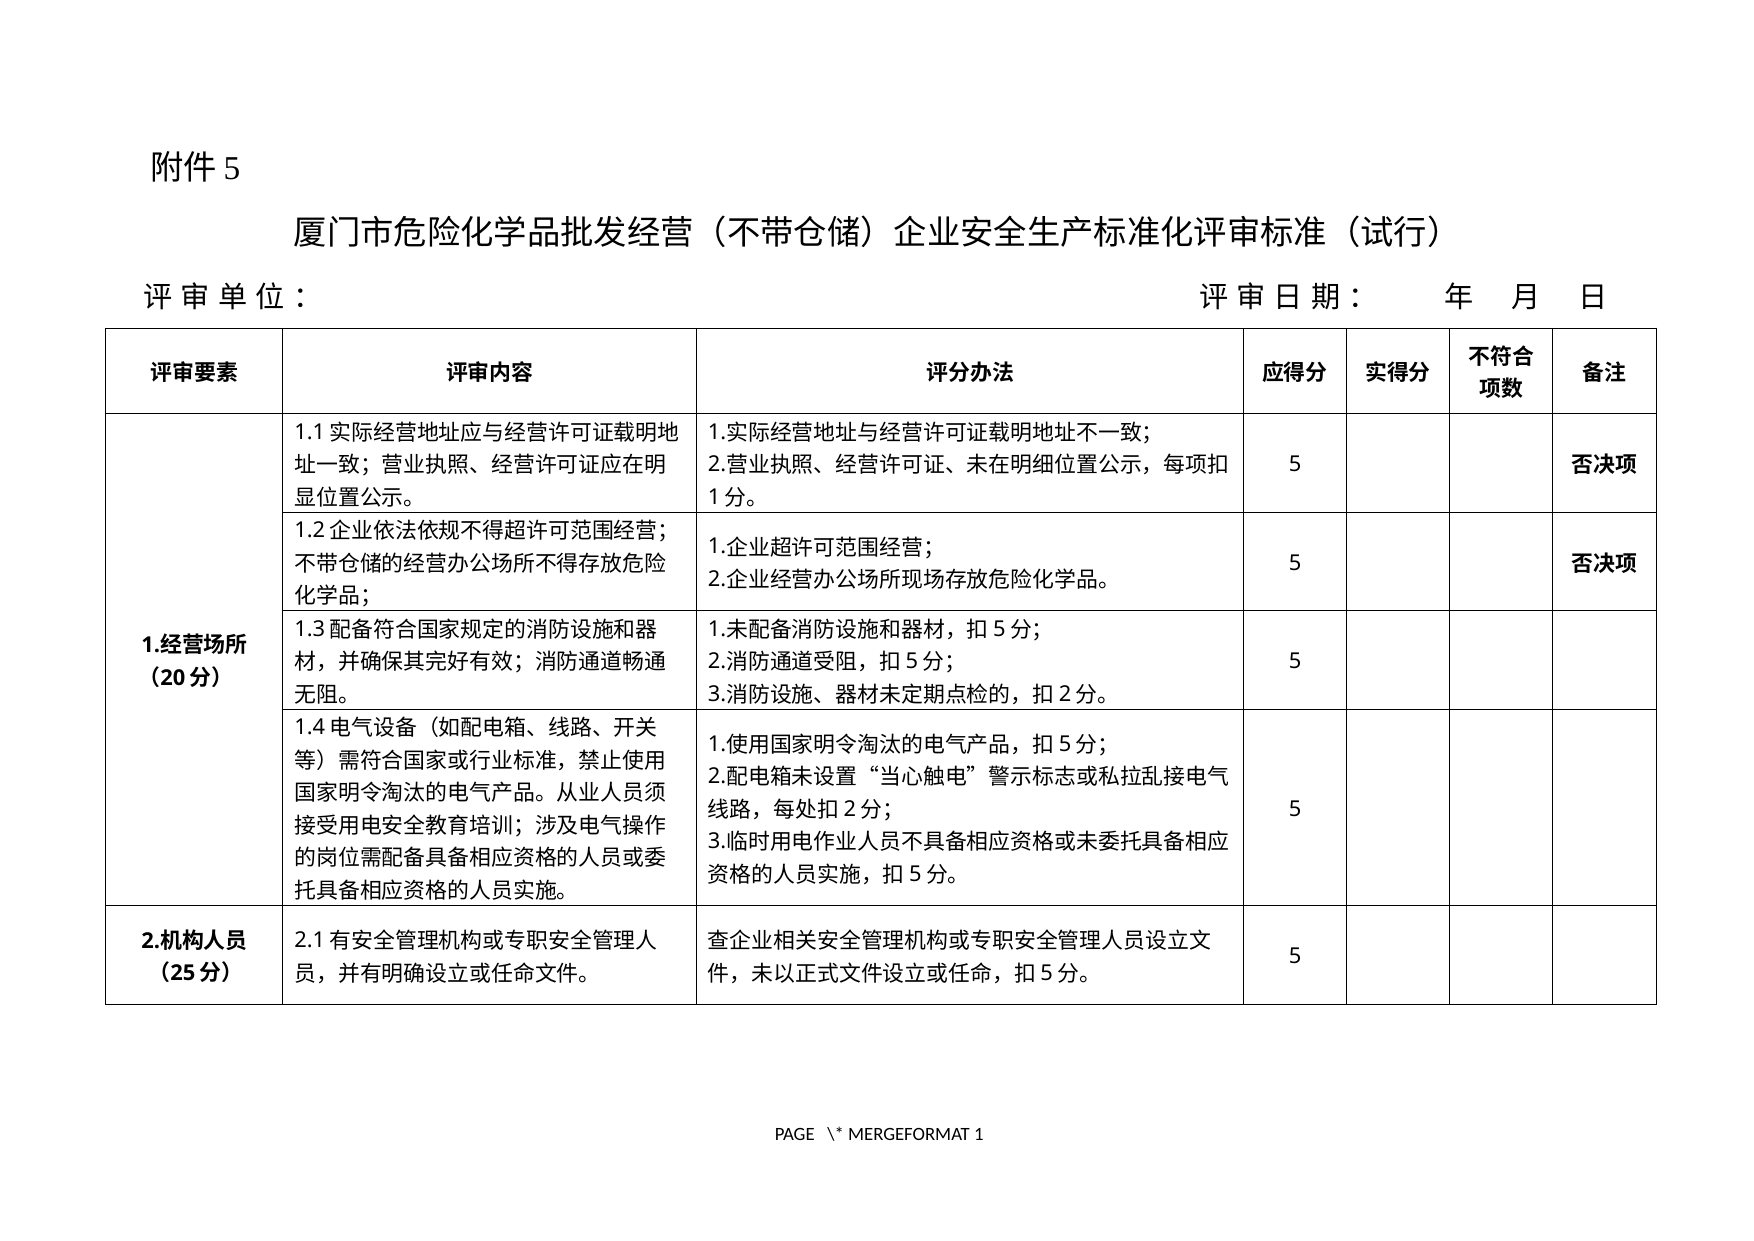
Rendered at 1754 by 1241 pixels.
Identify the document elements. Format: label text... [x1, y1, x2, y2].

table_cell 2.1有安全管理机构或专职安全管理人员，并有明确设立或任命文件。 [283, 906, 696, 1004]
table_cell 5 [1244, 611, 1346, 709]
table_cell 1.实际经营地址与经营许可证载明地址不一致； 2.营业执照、经营许可证、未在明细位置公示，每项扣1分。 [697, 414, 1243, 512]
table_cell 1.企业超许可范围经营； 2.企业经营办公场所现场存放危险化学品。 [697, 513, 1243, 610]
table_cell [1553, 710, 1656, 905]
table_header 不符合项数 [1450, 329, 1552, 413]
table_cell [1450, 710, 1552, 905]
table_cell 查企业相关安全管理机构或专职安全管理人员设立文件，未以正式文件设立或任命，扣5分。 [697, 906, 1243, 1004]
table_cell 否决项 [1553, 513, 1656, 610]
table_cell [1450, 414, 1552, 512]
table_cell 1.3配备符合国家规定的消防设施和器材，并确保其完好有效；消防通道畅通无阻‌。 [283, 611, 696, 709]
table_cell 5 [1244, 414, 1346, 512]
table_cell 1.使用国家明令淘汰的电气产品‌，扣5分； 2.配电箱未设置“当心触电”警示标志或私拉乱接电气线路，每处扣2分； 3.临时用电作业人员不具备相应资格‌或未委托具备相应资格的人员实施，扣5分。 [697, 710, 1243, 905]
table_cell [1553, 906, 1656, 1004]
table_cell 1.未配备消防设施和器材，扣5分； 2.消防通道受阻，扣5分； 3.消防设施、器材未定期点检的，扣2分。 [697, 611, 1243, 709]
table_cell [1450, 611, 1552, 709]
table_cell 1.经营场所 （20分） [106, 414, 282, 905]
table_cell 1.4电气设备（如配电箱、线路、开关等）需符合国家或行业标准，禁止使用国家明令淘汰的电气产品‌。从业人员须接受用电安全教育培训；涉及电气操作的岗位需配备具备相应资格的人员‌或委托具备相应资格的人员实施。 [283, 710, 696, 905]
text 评审单位： 评审日期： 年 月 日 [106, 263, 1656, 328]
table_cell [1347, 710, 1449, 905]
table_cell 5 [1244, 906, 1346, 1004]
table_cell [1347, 513, 1449, 610]
table_cell [1553, 611, 1656, 709]
table_header 实得分 [1347, 329, 1449, 413]
text 附件5 [150, 133, 1604, 198]
table_header 评审内容 [283, 329, 696, 413]
table_cell 否决项 [1553, 414, 1656, 512]
table_cell [1347, 414, 1449, 512]
table_cell [1347, 611, 1449, 709]
table_header 备注 [1553, 329, 1656, 413]
table_cell [1450, 906, 1552, 1004]
table_cell 2.机构人员 （25分） [106, 906, 282, 1004]
text 厦门市危险化学品批发经营（不带仓储）企业安全生产标准化评审标准（试行） [150, 198, 1604, 263]
table_header 应得分 [1244, 329, 1346, 413]
table_cell [1450, 513, 1552, 610]
table_cell 5 [1244, 710, 1346, 905]
table_cell [1347, 906, 1449, 1004]
table_cell 5 [1244, 513, 1346, 610]
table_header 评审要素 [106, 329, 282, 413]
table_cell 1.1实际经营地址应与经营许可证载明地址一致；营业执照、经营许可证应在明显位置公示。 [283, 414, 696, 512]
table_cell 1.2企业依法依规不得超许可范围经营；不带仓储的经营办公场所不得存放危险化学品； [283, 513, 696, 610]
table_header 评分办法 [697, 329, 1243, 413]
